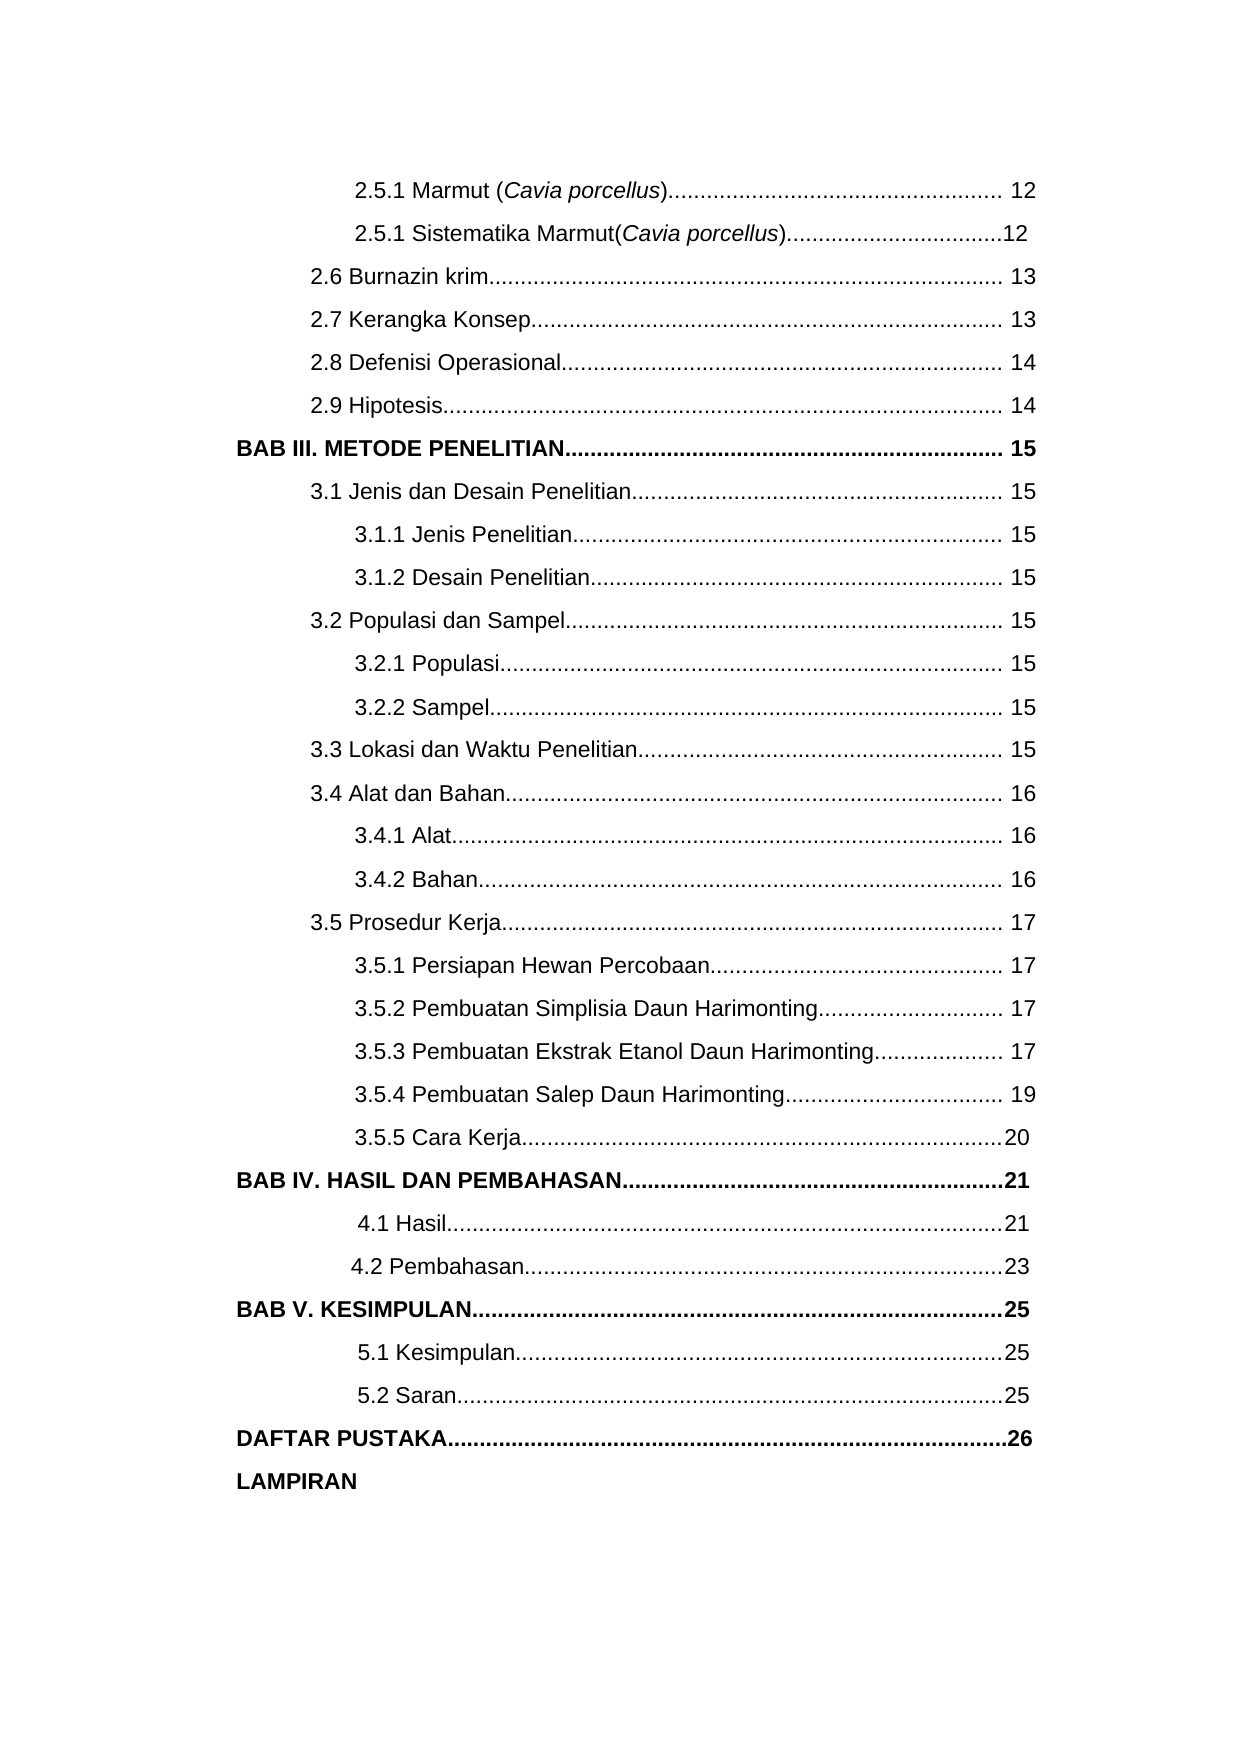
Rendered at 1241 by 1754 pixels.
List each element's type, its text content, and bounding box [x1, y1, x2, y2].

text LAMPIRAN [236, 1468, 1063, 1494]
text 2.8 Defenisi Operasional 14 [310, 349, 1063, 376]
text BAB V. KESIMPULAN 25 [236, 1296, 1063, 1322]
text 3.1 Jenis dan Desain Penelitian 15 [310, 478, 1063, 505]
text 4.1 Hasil 21 [236, 1210, 1063, 1236]
text 2.6 Burnazin krim 13 [310, 263, 1063, 289]
text 3.5.2 Pembuatan Simplisia Daun Harimonting 17 [354, 994, 1063, 1021]
text 3.5.3 Pembuatan Ekstrak Etanol Daun Harimonting 17 [354, 1038, 1063, 1064]
text 3.5.5 Cara Kerja 20 [354, 1124, 1063, 1150]
text 3.1.1 Jenis Penelitian 15 [354, 521, 1063, 548]
text 3.3 Lokasi dan Waktu Penelitian 15 [310, 736, 1063, 763]
text 5.1 Kesimpulan 25 [236, 1339, 1063, 1365]
text 3.4.2 Bahan 16 [354, 866, 1063, 892]
text 3.2.1 Populasi 15 [354, 650, 1063, 677]
text 3.2 Populasi dan Sampel 15 [310, 607, 1063, 634]
text 3.4 Alat dan Bahan 16 [310, 779, 1063, 806]
text DAFTAR PUSTAKA........................................................................................26 [236, 1425, 1063, 1451]
text 4.2 Pembahasan 23 [236, 1253, 1063, 1279]
text 2.7 Kerangka Konsep 13 [310, 306, 1063, 333]
text 3.5.4 Pembuatan Salep Daun Harimonting 19 [354, 1081, 1063, 1107]
text 3.1.2 Desain Penelitian 15 [354, 564, 1063, 591]
text 2.5.1 Marmut (Cavia porcellus) 12 [354, 177, 1063, 203]
text 3.2.2 Sampel 15 [354, 693, 1063, 720]
text BAB IV. HASIL DAN PEMBAHASAN 21 [236, 1167, 1063, 1193]
text 3.5 Prosedur Kerja 17 [310, 908, 1063, 935]
text 2.5.1 Sistematika Marmut(Cavia porcellus)..................................12 [354, 220, 1063, 247]
text BAB III. METODE PENELITIAN 15 [236, 435, 1063, 462]
text 3.4.1 Alat 16 [354, 822, 1063, 849]
text 2.9 Hipotesis 14 [310, 392, 1063, 419]
text 3.5.1 Persiapan Hewan Percobaan 17 [354, 952, 1063, 978]
text 5.2 Saran 25 [236, 1382, 1063, 1408]
